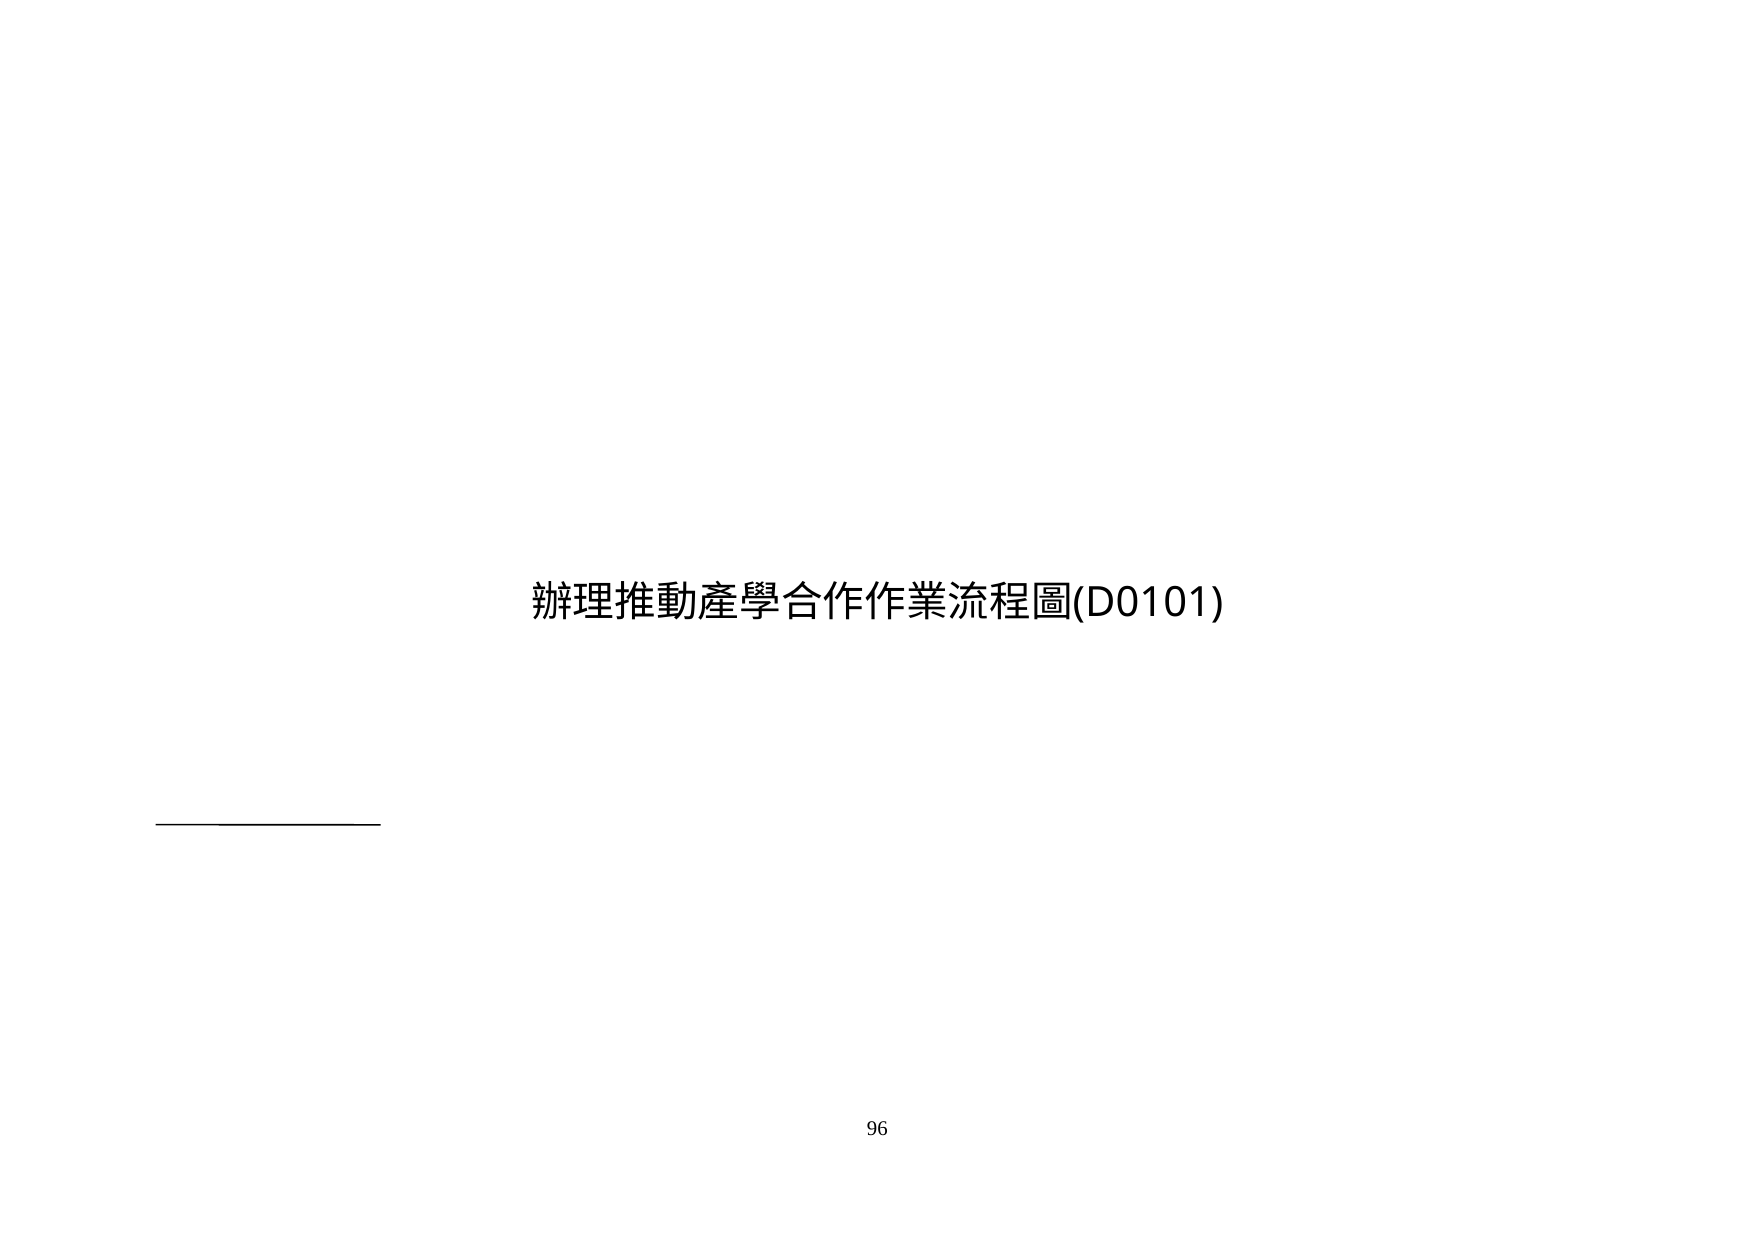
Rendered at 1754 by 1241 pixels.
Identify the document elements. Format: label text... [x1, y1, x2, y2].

text 辦理推動產學合作作業流程圖(D0101) [118, 556, 1636, 641]
